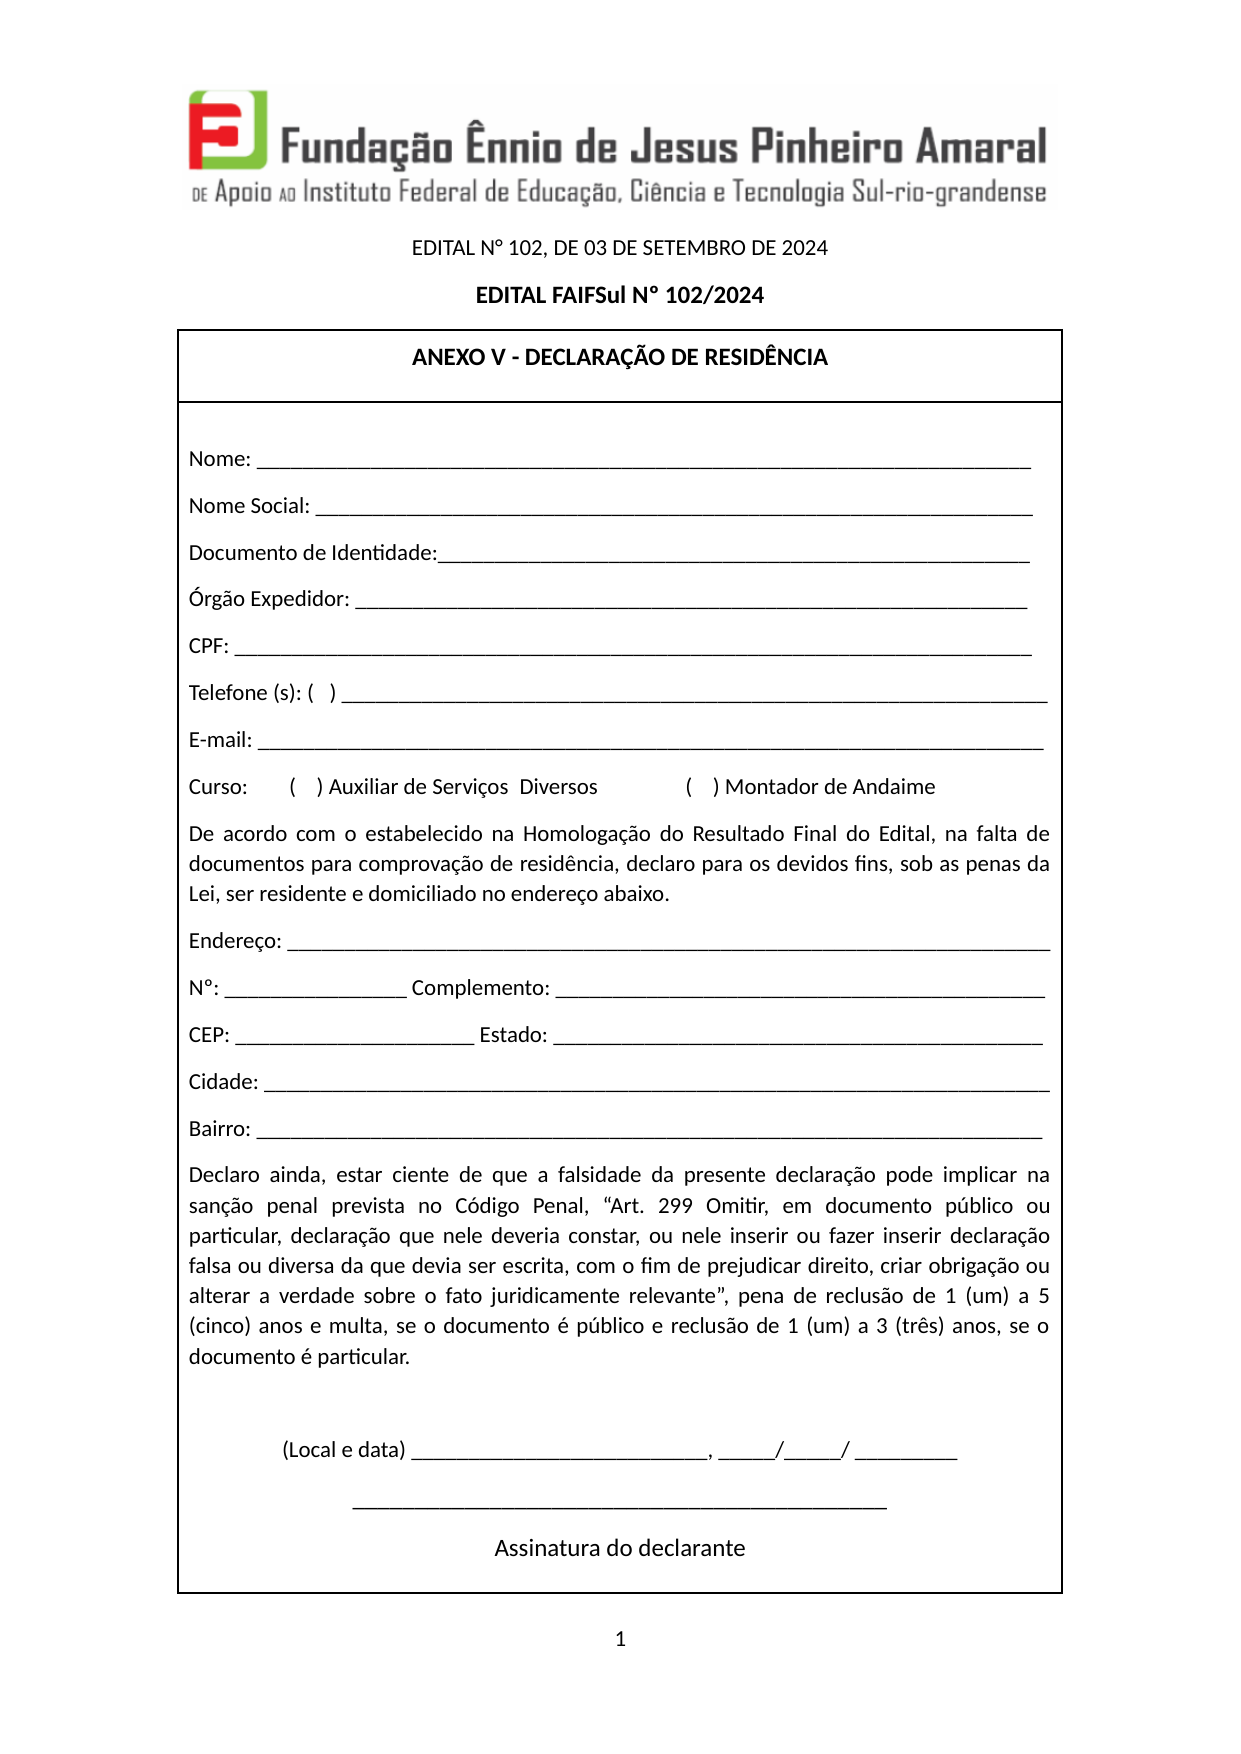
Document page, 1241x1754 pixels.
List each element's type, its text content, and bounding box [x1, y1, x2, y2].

text EDITAL FAIFSul Nº 102/2024 [177, 279, 1063, 310]
table_cell Nome: ____________________________________________________________________ Nome Social: _______________________________________________________________ Documento de Identidade:____________________________________________________ Órgão Expedidor: ___________________________________________________________ CPF: ______________________________________________________________________ Telefone (s): ( ) ______________________________________________________________ E-mail: _____________________________________________________________________ Curso: ( ) Auxiliar de Serviços Diversos ( ) Montador de Andaime De acordo com o estabelecido na Homologação do Resultado Final do Edital, na falta de documentos para comprovação de residência, declaro para os devidos fins, sob as penas da Lei, ser residente e domiciliado no endereço abaixo. Endereço: ___________________________________________________________________ Nº: ________________ Complemento: ___________________________________________ CEP: _____________________ Estado: ___________________________________________ Cidade: _____________________________________________________________________ Bairro: _____________________________________________________________________ Declaro ainda, estar ciente de que a falsidade da presente declaração pode implicar na sanção penal prevista no Código Penal, “Art. 299 Omitir, em documento público ou particular, declaração que nele deveria constar, ou nele inserir ou fazer inserir declaração falsa ou diversa da que devia ser escrita, com o fim de prejudicar direito, criar obrigação ou alterar a verdade sobre o fato juridicamente relevante”, pena de reclusão de 1 (um) a 5 (cinco) anos e multa, se o documento é público e reclusão de 1 (um) a 3 (três) anos, se o documento é particular. (Local e data) __________________________, _____/_____/ _________ ___________________________________________ Assinatura do declarante [179, 403, 1061, 1592]
picture [177, 73, 1063, 231]
table_header ANEXO V - DECLARAÇÃO DE RESIDÊNCIA [179, 331, 1061, 401]
